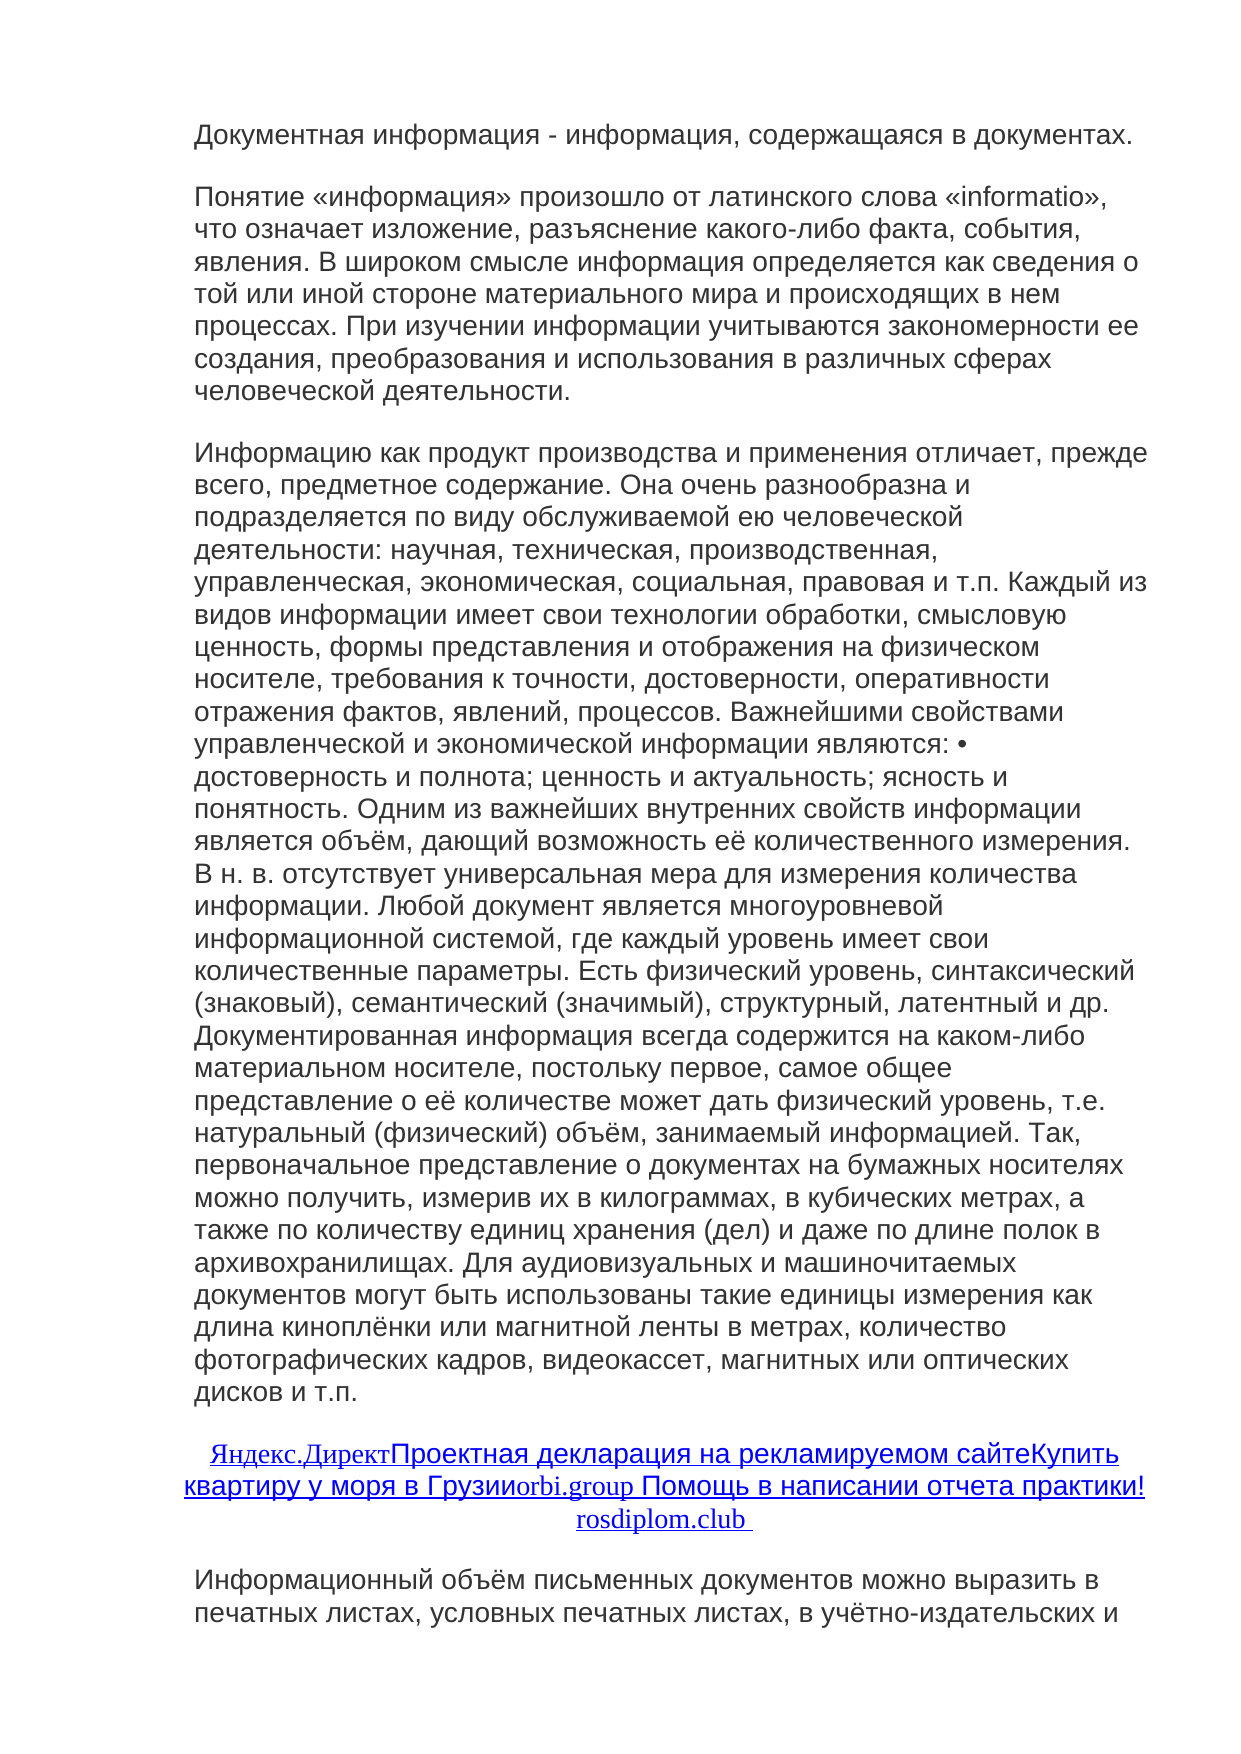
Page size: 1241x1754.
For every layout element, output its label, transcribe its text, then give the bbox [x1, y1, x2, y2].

text Документная информация - информация, содержащаяся в документах. [194, 118, 1152, 151]
text Яндекс.ДиректПроектная декларация на рекламируемом сайтеКупить квартиру у моря в Грузииorbi.group Помощь в написании отчета практики!rosdiplom.club [177, 1437, 1152, 1534]
text Информацию как продукт производства и применения отличает, прежде всего, предметное содержание. Она очень разнообразна и подразделяется по виду обслуживаемой ею человеческой деятельности: научная, техническая, производственная, управленческая, экономическая, социальная, правовая и т.п. Каждый из видов информации имеет свои технологии обработки, смысловую ценность, формы представления и отображения на физическом носителе, требования к точности, достоверности, оперативности отражения фактов, явлений, процессов. Важнейшими свойствами управленческой и экономической информации являются: • достоверность и полнота; ценность и актуальность; ясность и понятность. Одним из важнейших внутренних свойств информации является объём, дающий возможность её количественного измерения. В н. в. отсутствует универсальная мера для измерения количества информации. Любой документ является многоуровневой информационной системой, где каждый уровень имеет свои количественные параметры. Есть физический уровень, синтаксический (знаковый), семантический (значимый), структурный, латентный и др. Документированная информация всегда содержится на каком-либо материальном носителе, постольку первое, самое общее представление о её количестве может дать физический уровень, т.е. натуральный (физический) объём, занимаемый информацией. Так, первоначальное представление о документах на бумажных носителях можно получить, измерив их в килограммах, в кубических метрах, а также по количеству единиц хранения (дел) и даже по длине полок в архивохранилищах. Для аудиовизуальных и машиночитаемых документов могут быть использованы такие единицы измерения как длина киноплёнки или магнитной ленты в метрах, количество фотографических кадров, видеокассет, магнитных или оптических дисков и т.п. [194, 436, 1152, 1407]
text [194, 1563, 1152, 1628]
text Понятие «информация» произошло от латинского слова «informatio», что означает изложение, разъяснение какого-либо факта, события, явления. В широком смысле информация определяется как сведения о той или иной стороне материального мира и происходящих в нем процессах. При изучении информации учитываются закономерности ее создания, преобразования и использования в различных сферах человеческой деятельности. [194, 180, 1152, 406]
